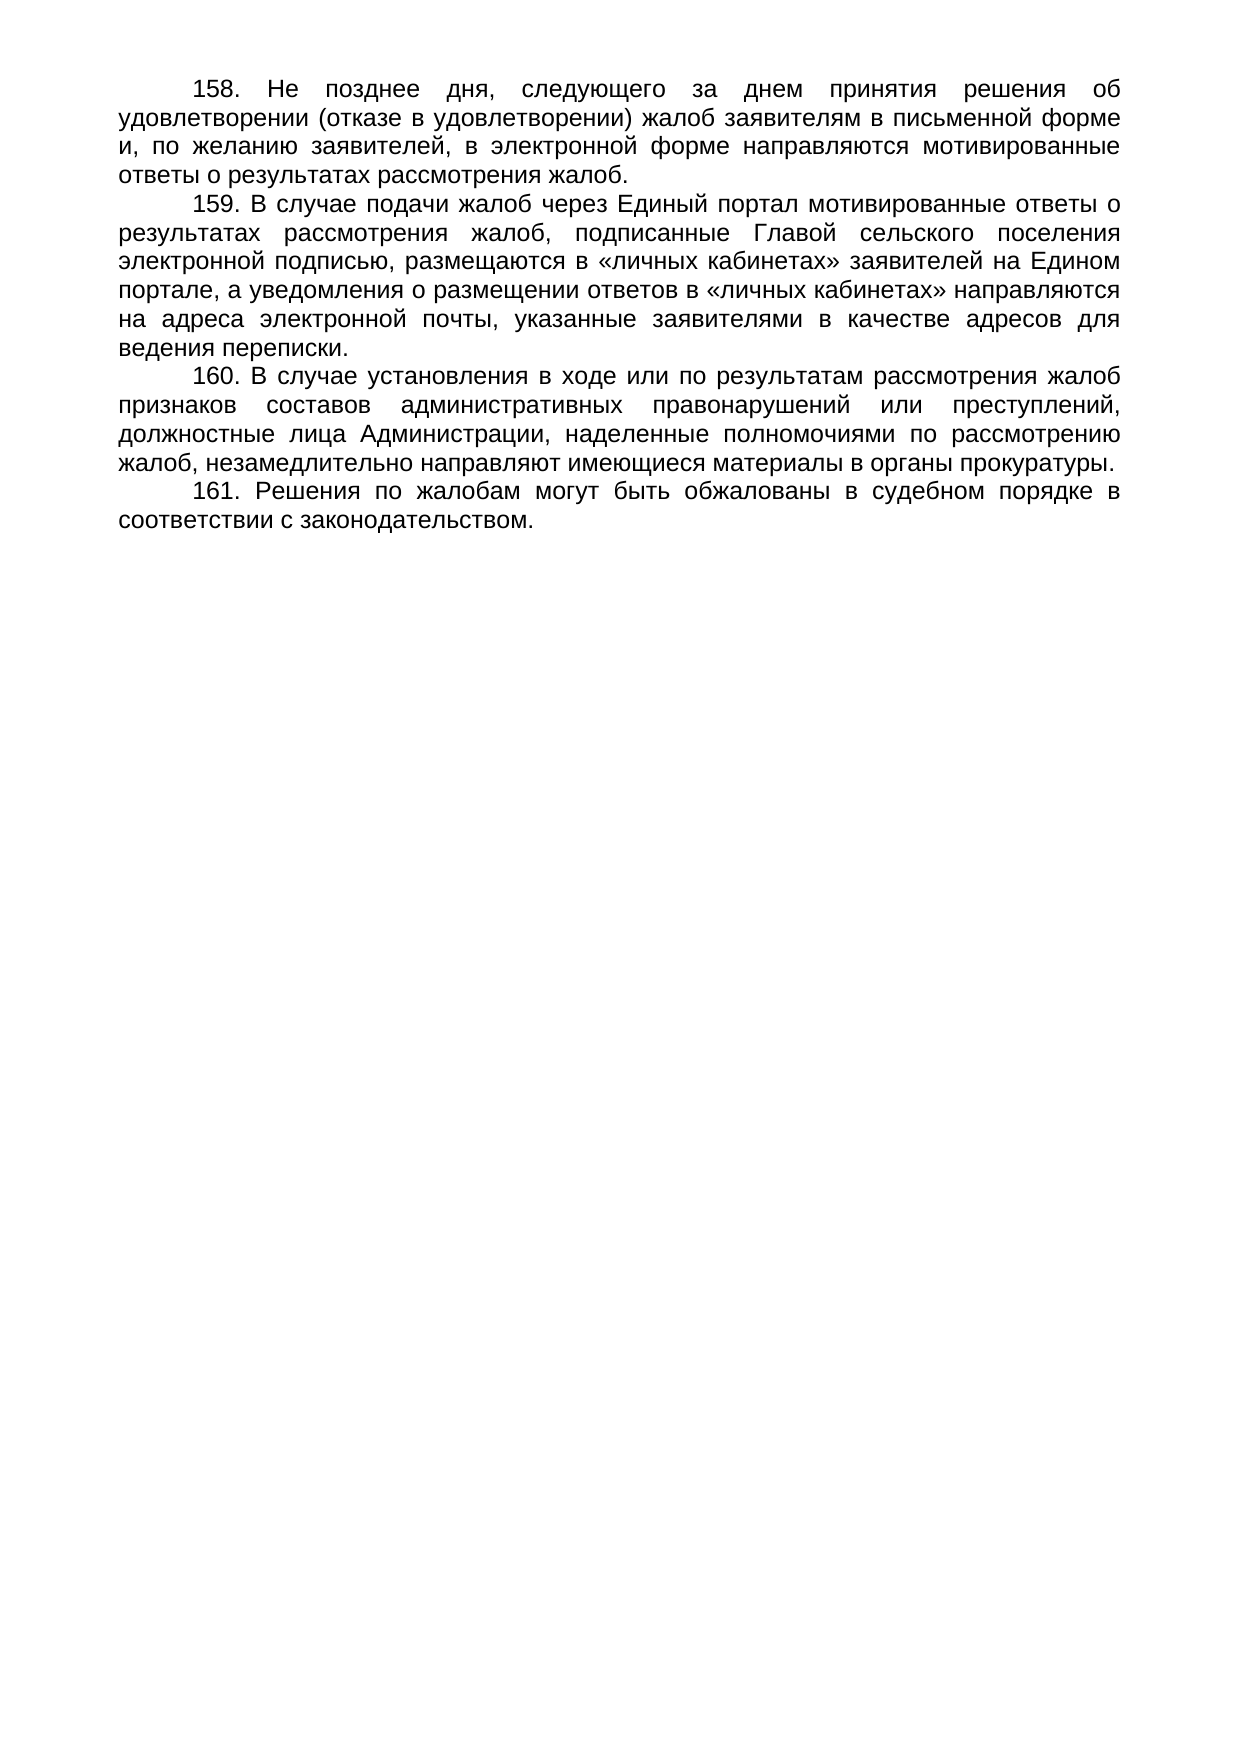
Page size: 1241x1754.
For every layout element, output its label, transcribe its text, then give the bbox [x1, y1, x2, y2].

text 158. Не позднее дня, следующего за днем принятия решения об удовлетворении (отказе в удовлетворении) жалоб заявителям в письменной форме и, по желанию заявителей, в электронной форме направляются мотивированные ответы о результатах рассмотрения жалоб. [118, 74, 1122, 189]
text 159. В случае подачи жалоб через Единый портал мотивированные ответы о результатах рассмотрения жалоб, подписанные Главой сельского поселения электронной подписью, размещаются в «личных кабинетах» заявителей на Едином портале, а уведомления о размещении ответов в «личных кабинетах» направляются на адреса электронной почты, указанные заявителями в качестве адресов для ведения переписки. [118, 189, 1122, 361]
text 160. В случае установления в ходе или по результатам рассмотрения жалоб признаков составов административных правонарушений или преступлений, должностные лица Администрации, наделенные полномочиями по рассмотрению жалоб, незамедлительно направляют имеющиеся материалы в органы прокуратуры. [118, 361, 1122, 476]
text 161. Решения по жалобам могут быть обжалованы в судебном порядке в соответствии с законодательством. [118, 476, 1122, 534]
